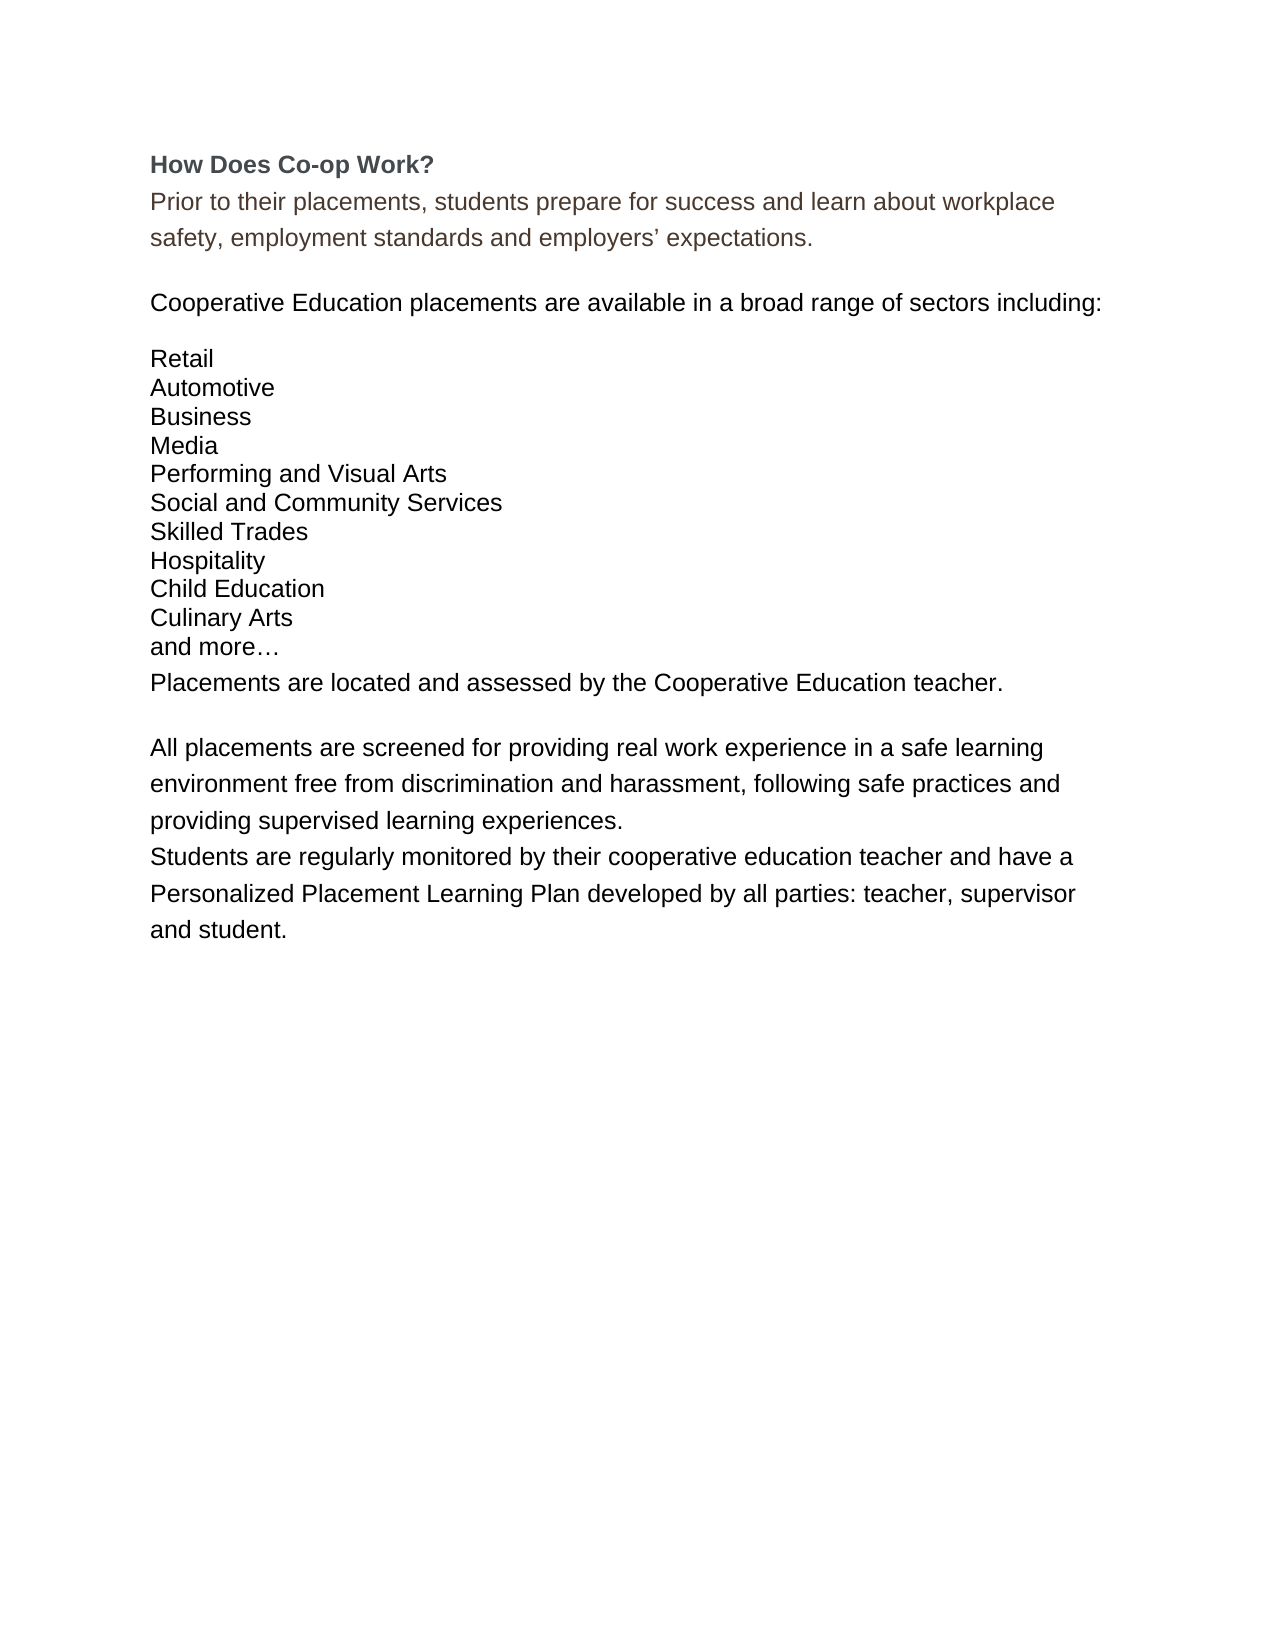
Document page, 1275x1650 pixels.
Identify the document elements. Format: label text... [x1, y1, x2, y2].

text Cooperative Education placements are available in a broad range of sectors including: [150, 280, 1125, 316]
text Placements are located and assessed by the Cooperative Education teacher. [150, 661, 1125, 697]
text All placements are screened for providing real work experience in a safe learning environment free from discrimination and harassment, following safe practices and providing supervised learning experiences. Students are regularly monitored by their cooperative education teacher and have a Personalized Placement Learning Plan developed by all parties: teacher, supervisor and student. [150, 725, 1125, 944]
text Automotive Business Media Performing and Visual Arts Social and Community Services Skilled Trades Hospitality Child Education Culinary Arts and more… [150, 373, 1125, 661]
text How Does Co-op Work? [150, 150, 1125, 179]
text Retail [150, 344, 1125, 373]
text Prior to their placements, students prepare for success and learn about workplace safety, employment standards and employers’ expectations. [150, 179, 1125, 252]
